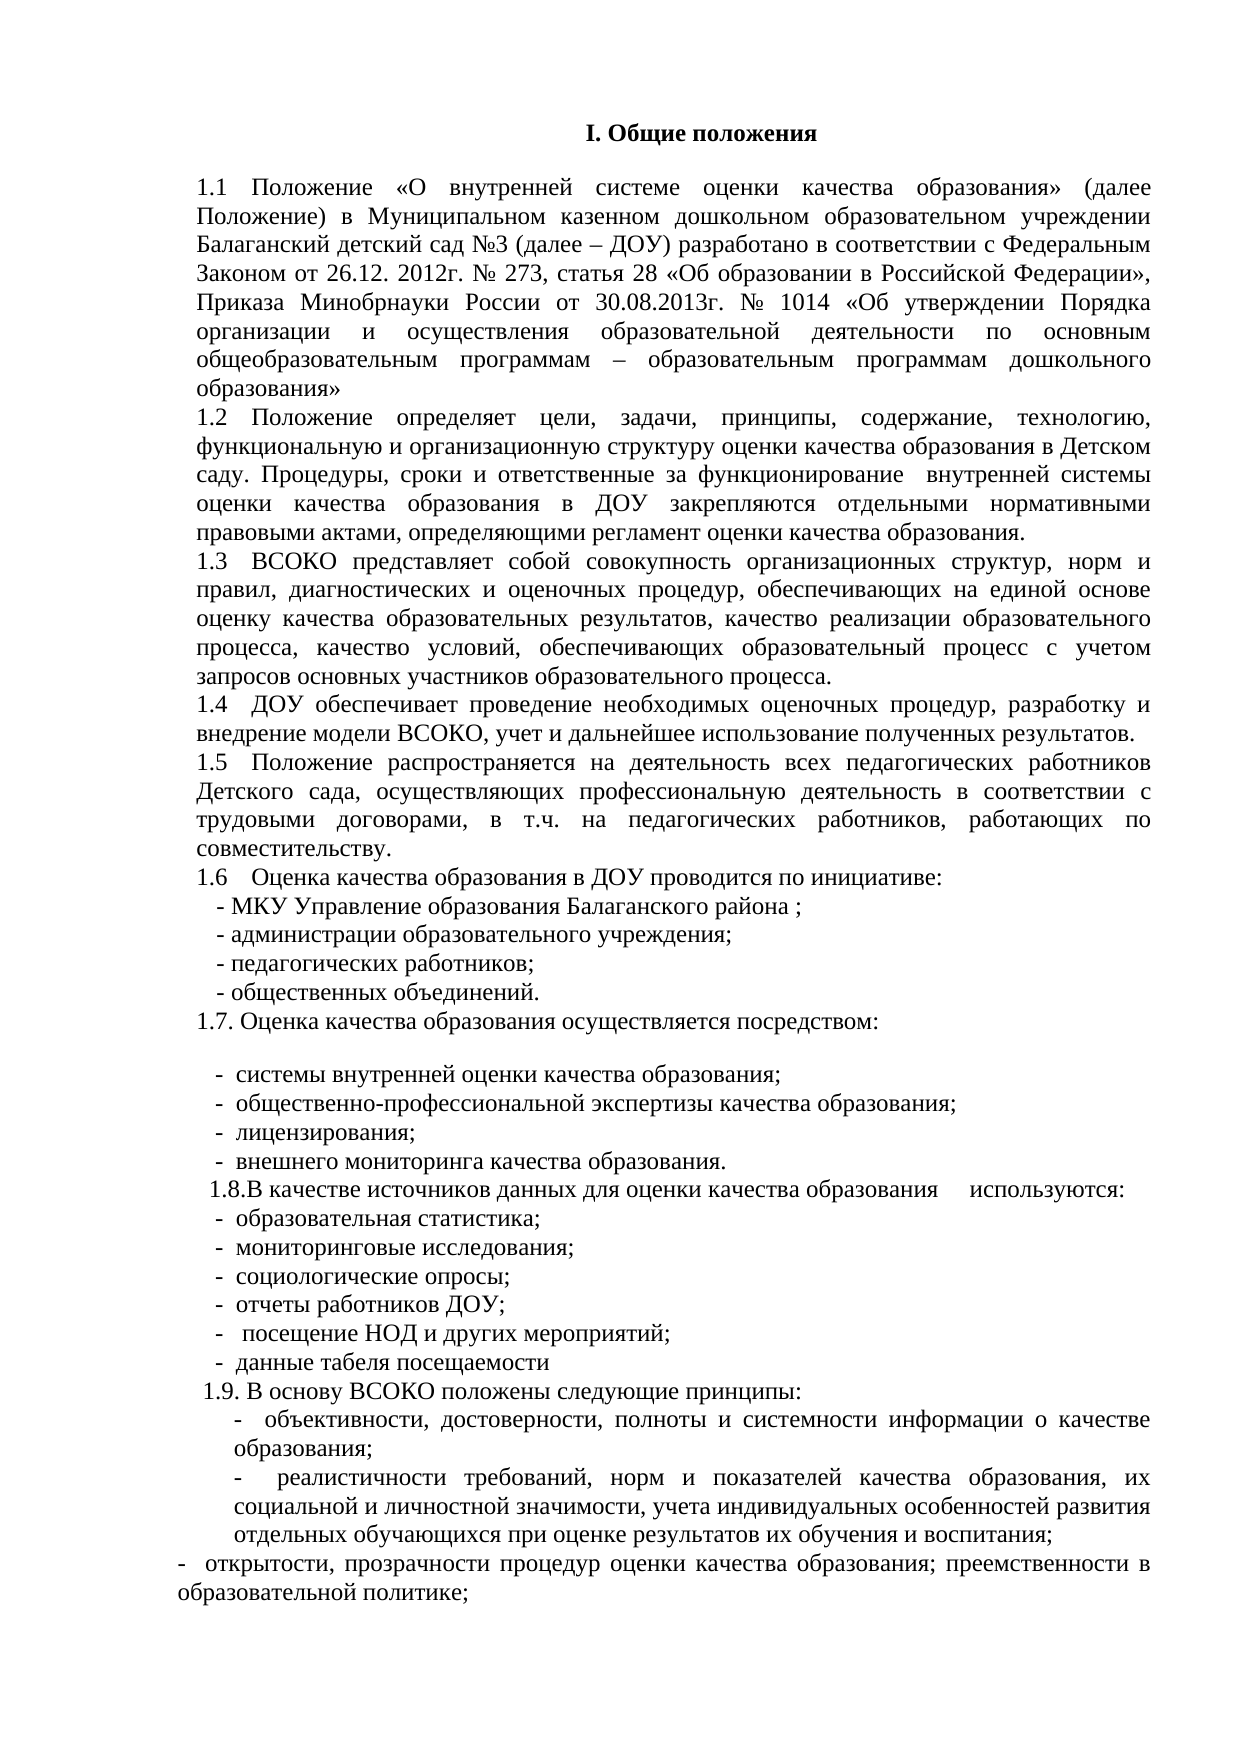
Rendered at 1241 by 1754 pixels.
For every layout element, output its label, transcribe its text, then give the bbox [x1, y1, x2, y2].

text - отчеты работников ДОУ; [177, 1289, 1152, 1318]
text 1.8.В качестве источников данных для оценки качества образования используются: [196, 1174, 1152, 1203]
list ВСОКО представляет собой совокупность организационных структур, норм и правил, диагностических и оценочных процедур, обеспечивающих на единой основе оценку качества образовательных результатов, качество реализации образовательного процесса, качество условий, обеспечивающих образовательный процесс с учетом запросов основных участников образовательного процесса. [196, 546, 1152, 689]
list ДОУ обеспечивает проведение необходимых оценочных процедур, разработку и внедрение модели ВСОКО, учет и дальнейшее использование полученных результатов. [196, 689, 1152, 747]
list - администрации образовательного учреждения; [216, 919, 1152, 948]
list - педагогических работников; [216, 948, 1152, 977]
list Положение определяет цели, задачи, принципы, содержание, технологию, функциональную и организационную структуру оценки качества образования в Детском саду. Процедуры, сроки и ответственные за функционирование внутренней системы оценки качества образования в ДОУ закрепляются отдельными нормативными правовыми актами, определяющими регламент оценки качества образования. [196, 402, 1152, 546]
text - внешнего мониторинга качества образования. [215, 1146, 1152, 1174]
list - МКУ Управление образования Балаганского района ; [216, 891, 1152, 919]
text I. Общие положения [251, 118, 1152, 147]
text - социологические опросы; [177, 1261, 1152, 1289]
text - реалистичности требований, норм и показателей качества образования, их социальной и личностной значимости, учета индивидуальных особенностей развития отдельных обучающихся при оценке результатов их обучения и воспитания; [233, 1462, 1152, 1548]
text - общественно-профессиональной экспертизы качества образования; [215, 1088, 1152, 1117]
list Положение «О внутренней системе оценки качества образования» (далее Положение) в Муниципальном казенном дошкольном образовательном учреждении Балаганский детский сад №3 (далее – ДОУ) разработано в соответствии с Федеральным Законом от 26.12. 2012г. № 273, статья 28 «Об образовании в Российской Федерации», Приказа Минобрнауки России от 30.08.2013г. № 1014 «Об утверждении Порядка организации и осуществления образовательной деятельности по основным общеобразовательным программам – образовательным программам дошкольного образования» [196, 172, 1152, 402]
text - объективности, достоверности, полноты и системности информации о качестве образования; [233, 1404, 1152, 1462]
list Положение распространяется на деятельность всех педагогических работников Детского сада, осуществляющих профессиональную деятельность в соответствии с трудовыми договорами, в т.ч. на педагогических работников, работающих по совместительству. [196, 747, 1152, 862]
list - общественных объединений. [216, 977, 1152, 1006]
text 1.9. В основу ВСОКО положены следующие принципы: [177, 1376, 1152, 1404]
text - посещение НОД и других мероприятий; [177, 1318, 1152, 1347]
text - лицензирования; [215, 1117, 1152, 1146]
text - мониторинговые исследования; [177, 1232, 1152, 1261]
list Оценка качества образования в ДОУ проводится по инициативе: [196, 862, 1152, 891]
text - данные табеля посещаемости [177, 1347, 1152, 1376]
text - образовательная статистика; [177, 1203, 1152, 1232]
text - системы внутренней оценки качества образования; [215, 1059, 1152, 1088]
text 1.7. Оценка качества образования осуществляется посредством: [196, 1006, 1152, 1034]
text - открытости, прозрачности процедур оценки качества образования; преемственности в образовательной политике; [177, 1548, 1152, 1606]
